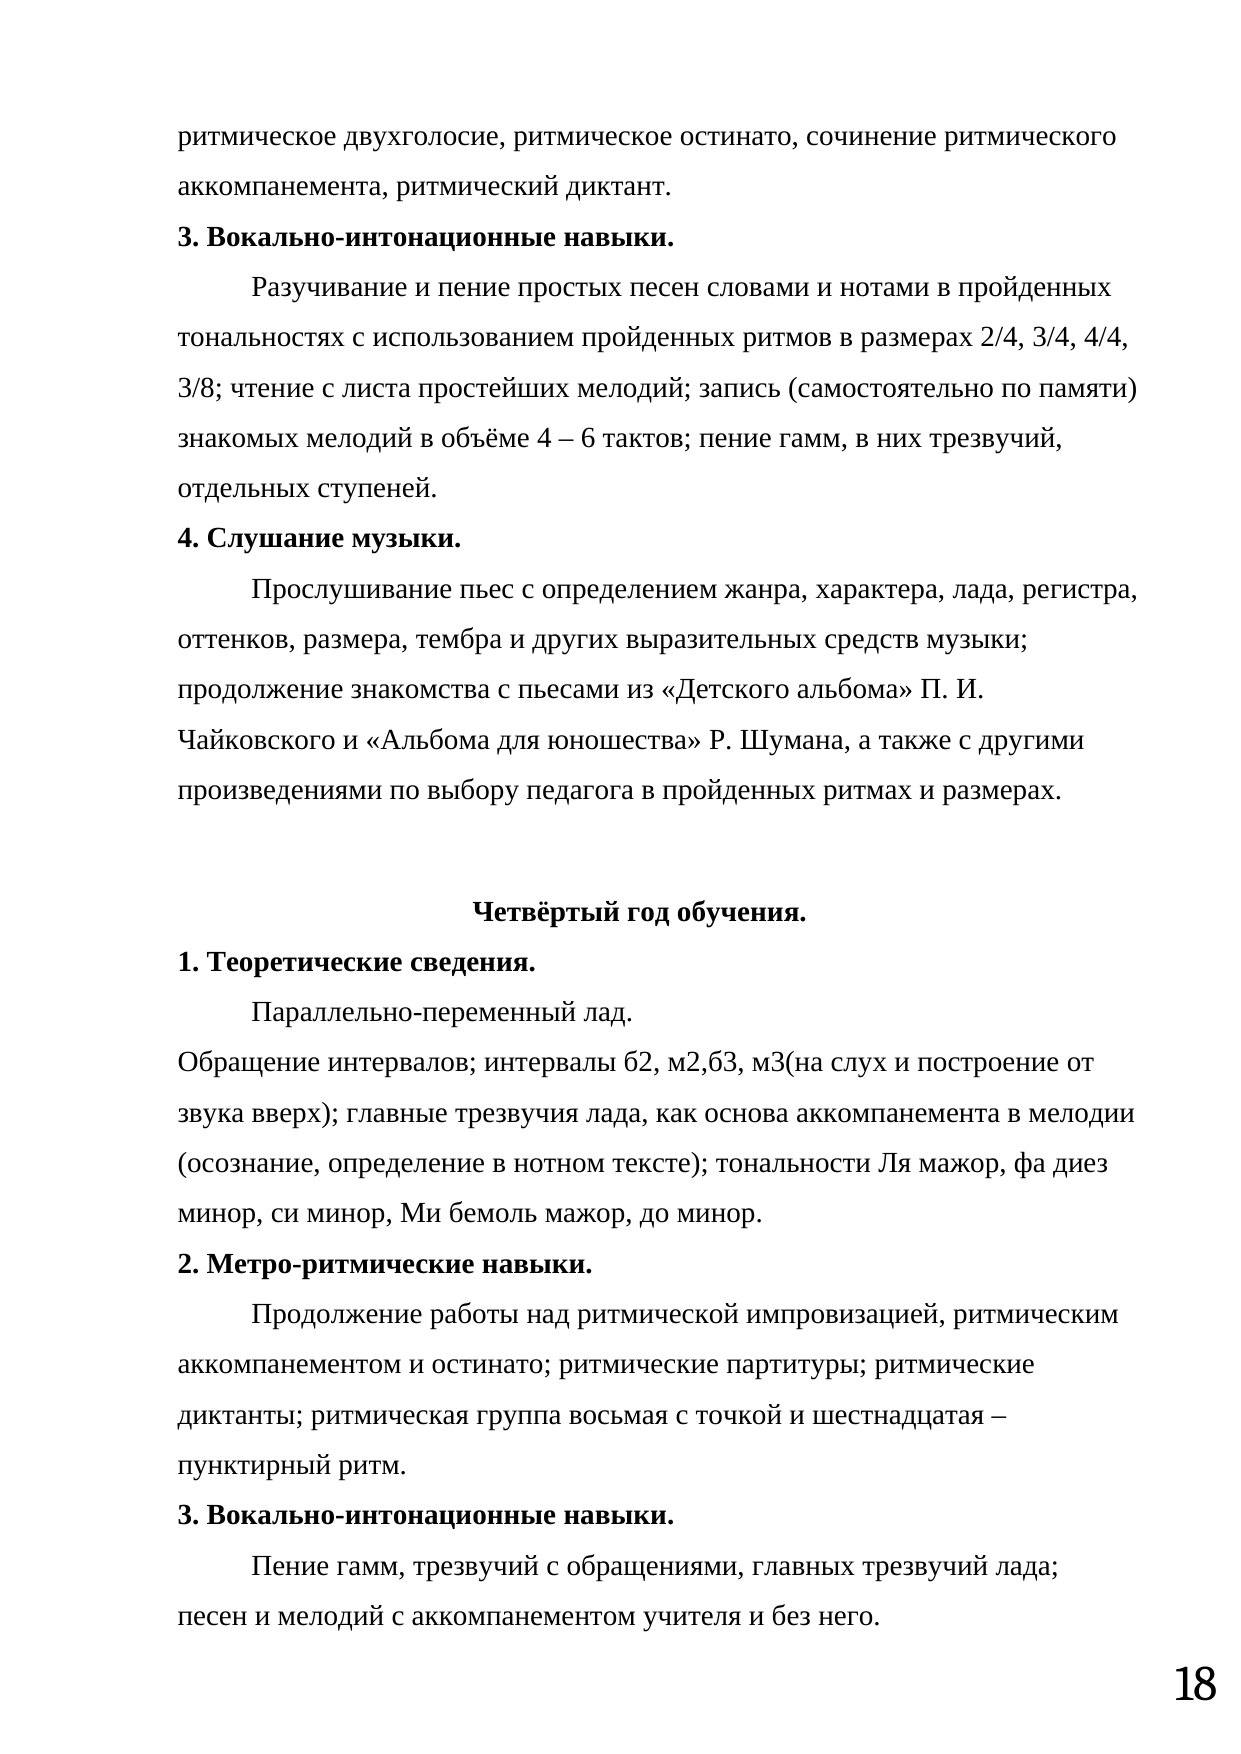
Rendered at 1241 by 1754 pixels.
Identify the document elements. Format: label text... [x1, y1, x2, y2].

text Прослушивание пьес с определением жанра, характера, лада, регистра, [177, 571, 1152, 604]
text аккомпанементом и остинато; ритмические партитуры; ритмические диктанты; ритмическая группа восьмая с точкой и шестнадцатая – пунктирный ритм. [177, 1346, 1152, 1481]
text Пение гамм, трезвучий с обращениями, главных трезвучий лада; [177, 1548, 1152, 1581]
text 2. Метро-ритмические навыки. [177, 1246, 1152, 1279]
text 3/8; чтение с листа простейших мелодий; запись (самостоятельно по памяти) знакомых мелодий в объёме 4 – 6 тактов; пение гамм, в них трезвучий, отдельных ступеней. [177, 370, 1152, 504]
text Разучивание и пение простых песен словами и нотами в пройденных [177, 269, 1152, 303]
text Чайковского и «Альбома для юношества» Р. Шумана, а также с другими [177, 722, 1152, 755]
text ритмическое двухголосие, ритмическое остинато, сочинение ритмического аккомпанемента, ритмический диктант. [177, 118, 1152, 202]
text произведениями по выбору педагога в пройденных ритмах и размерах. [177, 772, 1152, 806]
text песен и мелодий с аккомпанементом учителя и без него. [177, 1598, 1152, 1632]
text оттенков, размера, тембра и других выразительных средств музыки; [177, 621, 1152, 655]
text (осознание, определение в нотном тексте); тональности Ля мажор, фа диез минор, си минор, Ми бемоль мажор, до минор. [177, 1145, 1152, 1229]
text продолжение знакомства с пьесами из «Детского альбома» П. И. [177, 672, 1152, 705]
text тональностях с использованием пройденных ритмов в размерах 2/4, 3/4, 4/4, [177, 319, 1152, 353]
text 1. Теоретические сведения. [177, 944, 1152, 977]
text Четвёртый год обучения. [398, 894, 1152, 927]
text Параллельно-переменный лад. [177, 994, 1152, 1028]
text 3. Вокально-интонационные навыки. [177, 1497, 1152, 1531]
text Обращение интервалов; интервалы б2, м2,б3, м3(на слух и построение от звука вверх); главные трезвучия лада, как основа аккомпанемента в мелодии [177, 1044, 1152, 1128]
text 4. Слушание музыки. [177, 521, 1152, 554]
text 3. Вокально-интонационные навыки. [177, 219, 1152, 252]
text Продолжение работы над ритмической импровизацией, ритмическим [177, 1296, 1152, 1330]
